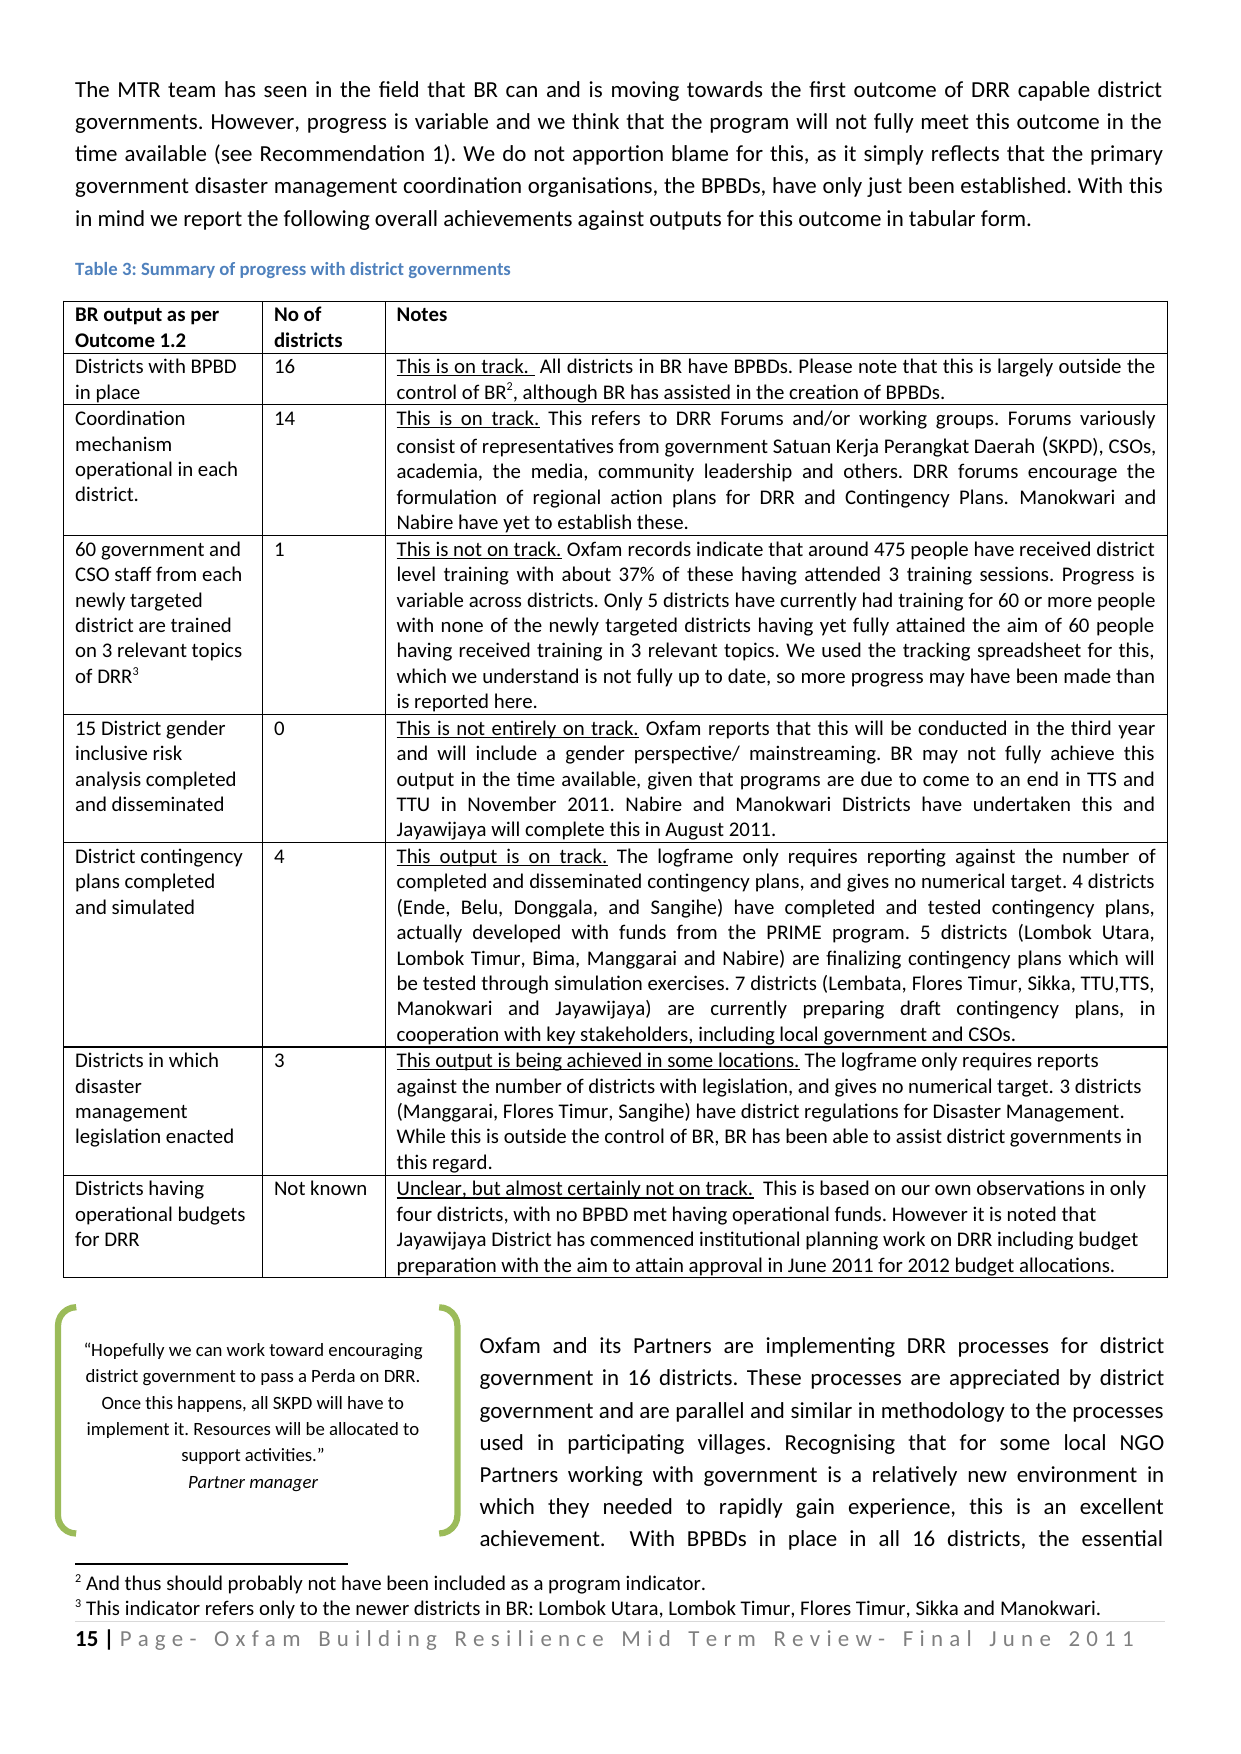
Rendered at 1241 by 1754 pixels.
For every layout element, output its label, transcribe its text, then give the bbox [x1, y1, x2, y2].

text The MTR team has seen in the field that BR can and is moving towards the first outcome of DRR capable district governments. However, progress is variable and we think that the program will not fully meet this outcome in the time available (see Recommendation 1). We do not apportion blame for this, as it simply reflects that the primary government disaster management coordination organisations, the BPBDs, have only just been established. With this in mind we report the following overall achievements against outputs for this outcome in tabular form. [75, 75, 1165, 232]
table_cell This is not on track. Oxfam records indicate that around 475 people have received district level training with about 37% of these having attended 3 training sessions. Progress is variable across districts. Only 5 districts have currently had training for 60 or more people with none of the newly targeted districts having yet fully attained the aim of 60 people having received training in 3 relevant topics. We used the tracking spreadsheet for this, which we understand is not fully up to date, so more progress may have been made than is reported here. [386, 536, 1167, 714]
table_cell This output is being achieved in some locations. The logframe only requires reports against the number of districts with legislation, and gives no numerical target. 3 districts (Manggarai, Flores Timur, Sangihe) have district regulations for Disaster Management. While this is outside the control of BR, BR has been able to assist district governments in this regard. [386, 1048, 1167, 1174]
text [75, 1331, 1165, 1552]
table_cell Not known [263, 1176, 385, 1277]
table_cell This is on track. All districts in BR have BPBDs. Please note that this is largely outside the control of BR, although BR has assisted in the creation of BPBDs. [386, 354, 1167, 404]
table_cell 60 government and CSO staff from each newly targeted district are trained on 3 relevant topics of DRR [64, 536, 262, 714]
table_cell 4 [263, 843, 385, 1046]
table_cell Districts with BPBD in place [64, 354, 262, 404]
table_cell Coordination mechanism operational in each district. [64, 405, 262, 535]
table_header BR output as per Outcome 1.2 [64, 302, 262, 352]
table_cell This is on track. This refers to DRR Forums and/or working groups. Forums variously consist of representatives from government Satuan Kerja Perangkat Daerah (SKPD), CSOs, academia, the media, community leadership and others. DRR forums encourage the formulation of regional action plans for DRR and Contingency Plans. Manokwari and Nabire have yet to establish these. [386, 405, 1167, 535]
table_cell Unclear, but almost certainly not on track. This is based on our own observations in only four districts, with no BPBD met having operational funds. However it is noted that Jayawijaya District has commenced institutional planning work on DRR including budget preparation with the aim to attain approval in June 2011 for 2012 budget allocations. [386, 1176, 1167, 1277]
table_header No of districts [263, 302, 385, 352]
table_cell 0 [263, 715, 385, 842]
table_header Notes [386, 302, 1167, 352]
table_cell 1 [263, 536, 385, 714]
table_cell Districts having operational budgets for DRR [64, 1176, 262, 1277]
table_cell This output is on track. The logframe only requires reporting against the number of completed and disseminated contingency plans, and gives no numerical target. 4 districts (Ende, Belu, Donggala, and Sangihe) have completed and tested contingency plans, actually developed with funds from the PRIME program. 5 districts (Lombok Utara, Lombok Timur, Bima, Manggarai and Nabire) are finalizing contingency plans which will be tested through simulation exercises. 7 districts (Lembata, Flores Timur, Sikka, TTU,TTS, Manokwari and Jayawijaya) are currently preparing draft contingency plans, in cooperation with key stakeholders, including local government and CSOs. [386, 843, 1167, 1046]
table_cell 16 [263, 354, 385, 404]
table_cell 3 [263, 1048, 385, 1174]
table_cell District contingency plans completed and simulated [64, 843, 262, 1046]
table_cell This is not entirely on track. Oxfam reports that this will be conducted in the third year and will include a gender perspective/ mainstreaming. BR may not fully achieve this output in the time available, given that programs are due to come to an end in TTS and TTU in November 2011. Nabire and Manokwari Districts have undertaken this and Jayawijaya will complete this in August 2011. [386, 715, 1167, 842]
table_cell Districts in which disaster management legislation enacted [64, 1048, 262, 1174]
table_cell 14 [263, 405, 385, 535]
table_cell 15 District gender inclusive risk analysis completed and disseminated [64, 715, 262, 842]
